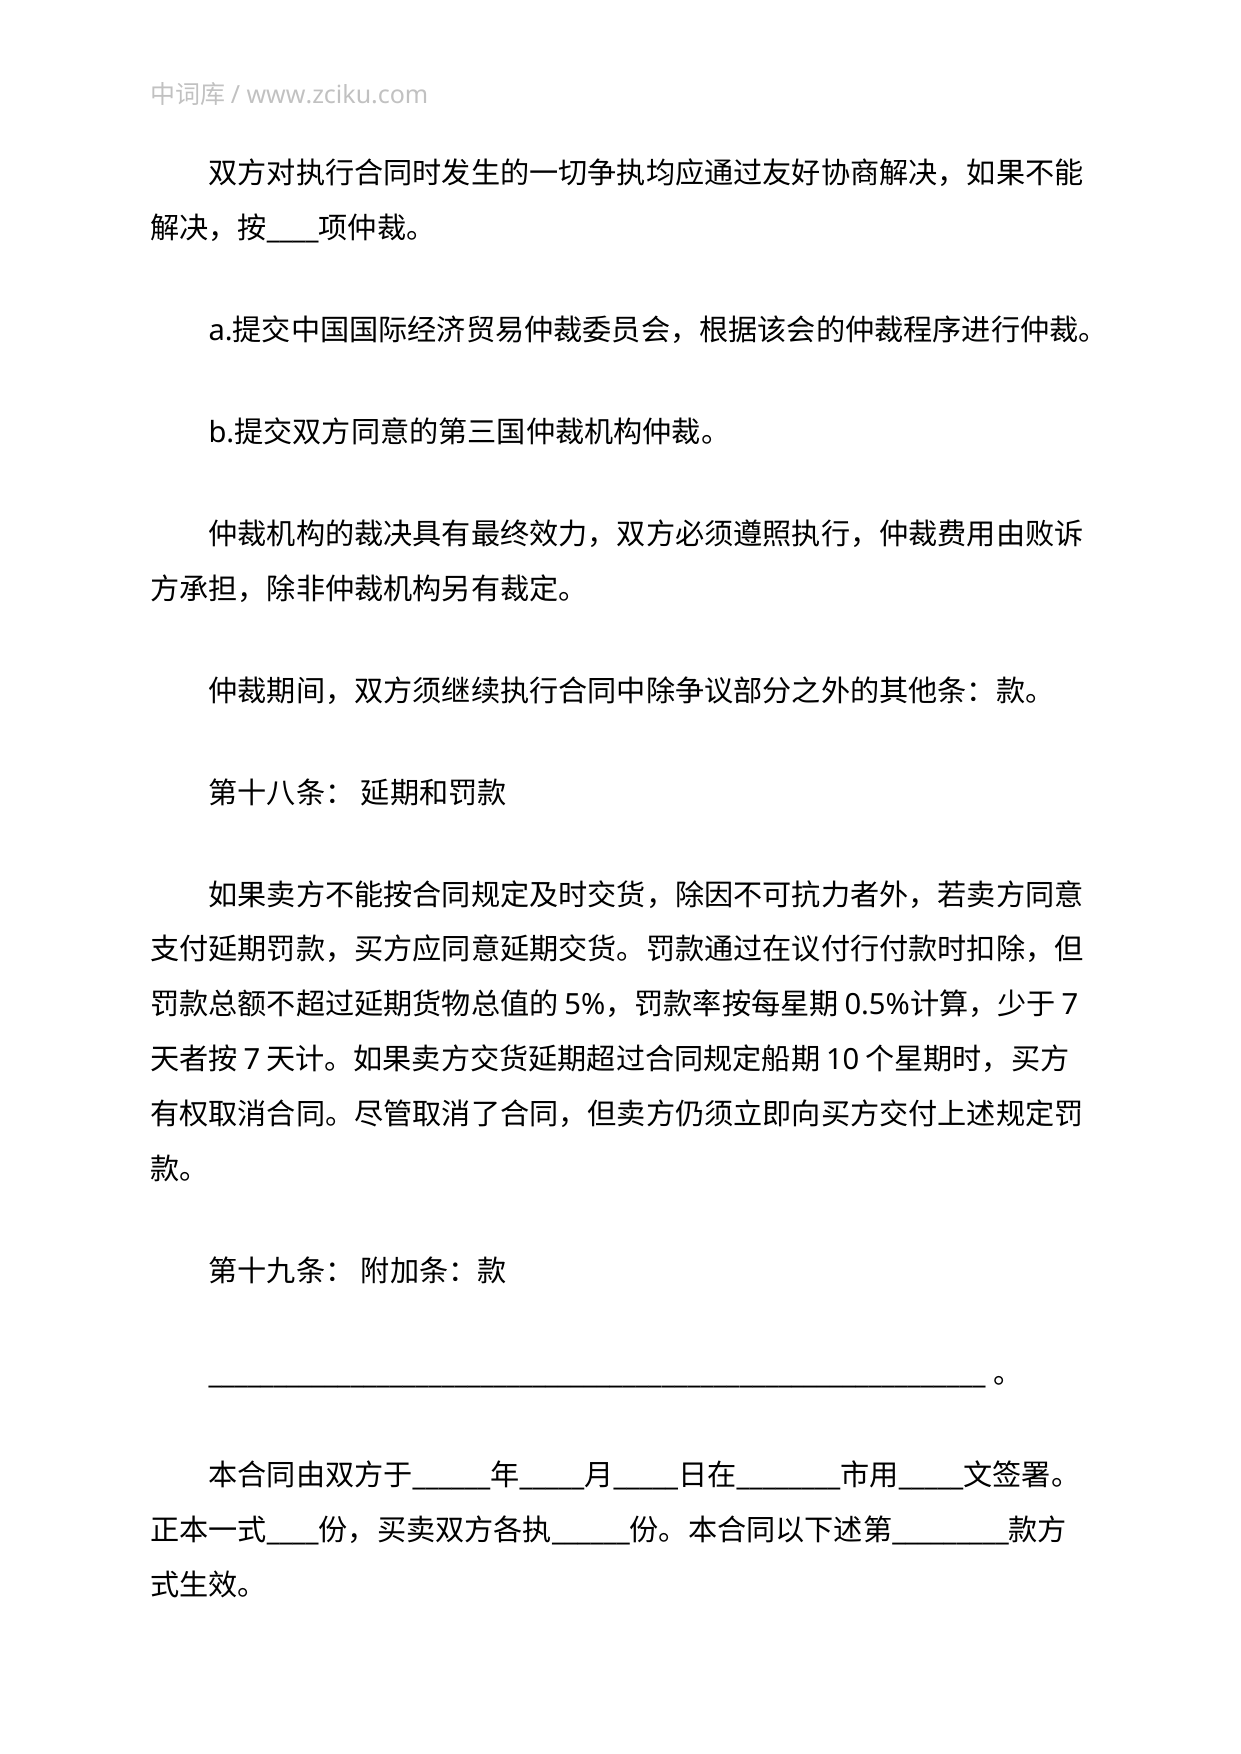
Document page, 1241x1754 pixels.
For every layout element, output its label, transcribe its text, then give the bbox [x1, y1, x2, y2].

text b.提交双方同意的第三国仲裁机构仲裁。 [150, 409, 1090, 451]
text 双方对执行合同时发生的一切争执均应通过友好协商解决，如果不能解决，按____项仲裁。 [150, 150, 1090, 247]
text 本合同由双方于______年_____月_____日在________市用_____文签署。正本一式____份，买卖双方各执______份。本合同以下述第_________款方式生效。 [150, 1451, 1090, 1603]
text ____________________________________________________________ 。 [150, 1349, 1090, 1392]
text 第十九条： 附加条：款 [150, 1247, 1090, 1290]
text a.提交中国国际经济贸易仲裁委员会，根据该会的仲裁程序进行仲裁。 [150, 307, 1090, 349]
text 仲裁期间，双方须继续执行合同中除争议部分之外的其他条：款。 [150, 667, 1090, 710]
text 如果卖方不能按合同规定及时交货，除因不可抗力者外，若卖方同意支付延期罚款，买方应同意延期交货。罚款通过在议付行付款时扣除，但罚款总额不超过延期货物总值的5%，罚款率按每星期0.5%计算，少于7天者按7天计。如果卖方交货延期超过合同规定船期10个星期时，买方有权取消合同。尽管取消了合同，但卖方仍须立即向买方交付上述规定罚款。 [150, 871, 1090, 1188]
text 第十八条： 延期和罚款 [150, 769, 1090, 812]
text 仲裁机构的裁决具有最终效力，双方必须遵照执行，仲裁费用由败诉方承担，除非仲裁机构另有裁定。 [150, 511, 1090, 608]
